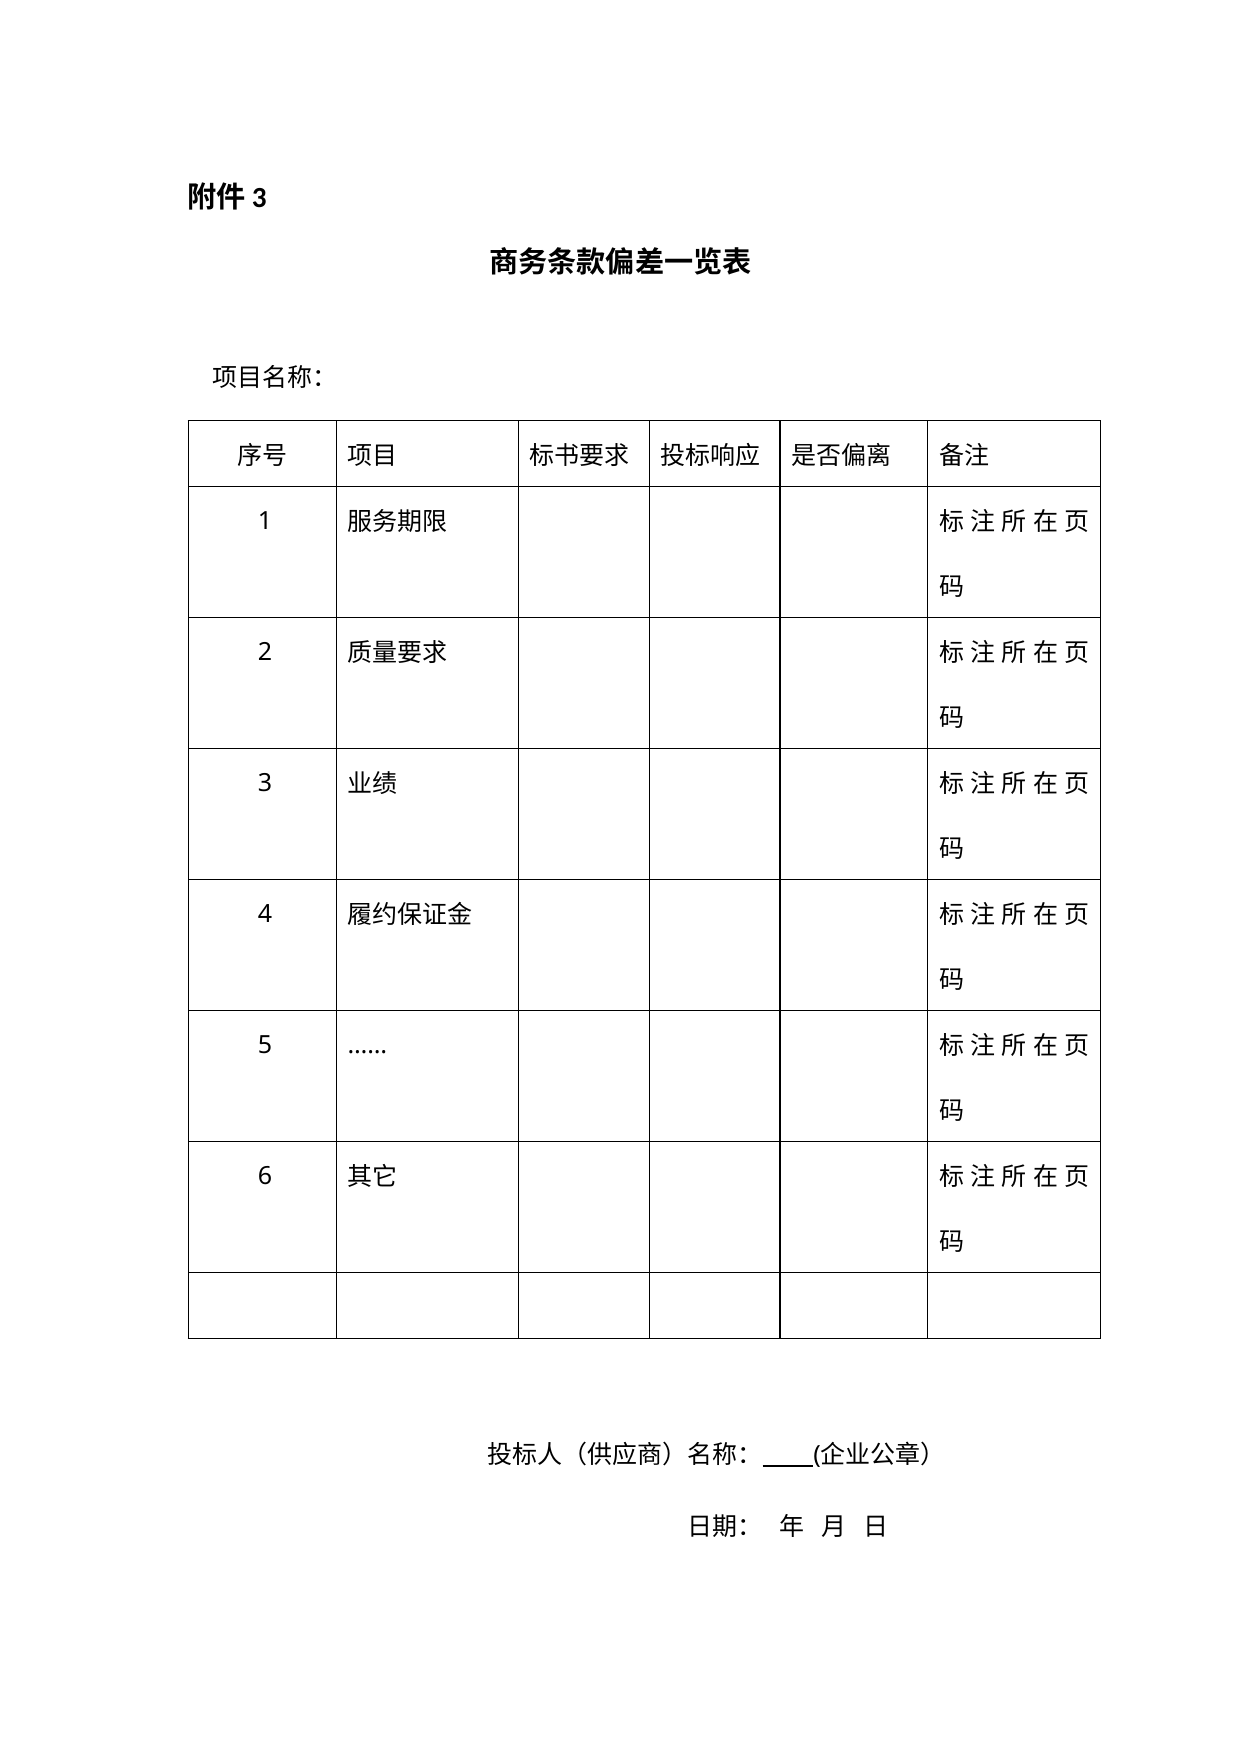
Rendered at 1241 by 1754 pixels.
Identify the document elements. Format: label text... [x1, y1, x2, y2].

table_cell 标注所在页码 [928, 487, 1100, 617]
table_cell [337, 1273, 518, 1338]
table_cell [781, 880, 927, 1010]
table_cell 质量要求 [337, 618, 518, 748]
table_cell 3 [189, 749, 336, 879]
table_cell 1 [189, 487, 336, 617]
table_cell …… [337, 1011, 518, 1141]
table_cell [928, 1273, 1100, 1338]
table_cell 6 [189, 1142, 336, 1272]
table_cell [650, 749, 779, 879]
table_header 序号 [189, 421, 336, 486]
table_cell [650, 618, 779, 748]
table_header 备注 [928, 421, 1100, 486]
table_cell [781, 487, 927, 617]
table_cell 业绩 [337, 749, 518, 879]
table_cell [519, 1273, 649, 1338]
table_cell 2 [189, 618, 336, 748]
table_cell [519, 618, 649, 748]
table_cell [650, 1142, 779, 1272]
table_cell 服务期限 [337, 487, 518, 617]
table_cell [650, 1011, 779, 1141]
table_cell [519, 487, 649, 617]
table_cell [519, 1142, 649, 1272]
table_cell [650, 1273, 779, 1338]
table_cell [781, 1273, 927, 1338]
table_header 是否偏离 [781, 421, 927, 486]
table_cell [781, 618, 927, 748]
text 项目名称： [187, 357, 1053, 393]
text 商务条款偏差一览表 [187, 227, 1053, 292]
table_cell [650, 880, 779, 1010]
table_cell 4 [189, 880, 336, 1010]
table_cell [189, 1273, 336, 1338]
table_cell [519, 880, 649, 1010]
table_cell [781, 1142, 927, 1272]
text 日期： 年 月 日 [187, 1507, 1009, 1543]
table_cell 标注所在页码 [928, 880, 1100, 1010]
table_cell [781, 749, 927, 879]
table_cell [519, 749, 649, 879]
table_cell [650, 487, 779, 617]
table_cell 标注所在页码 [928, 1011, 1100, 1141]
table_cell 标注所在页码 [928, 749, 1100, 879]
table_header 标书要求 [519, 421, 649, 486]
table_cell 5 [189, 1011, 336, 1141]
table_cell [519, 1011, 649, 1141]
table_cell 标注所在页码 [928, 1142, 1100, 1272]
table_header 项目 [337, 421, 518, 486]
table_cell [781, 1011, 927, 1141]
text 投标人（供应商）名称： (企业公章） [187, 1434, 1009, 1470]
table_cell 履约保证金 [337, 880, 518, 1010]
text 附件3 [187, 162, 1053, 227]
table_cell 标注所在页码 [928, 618, 1100, 748]
table_header 投标响应 [650, 421, 779, 486]
table_cell 其它 [337, 1142, 518, 1272]
